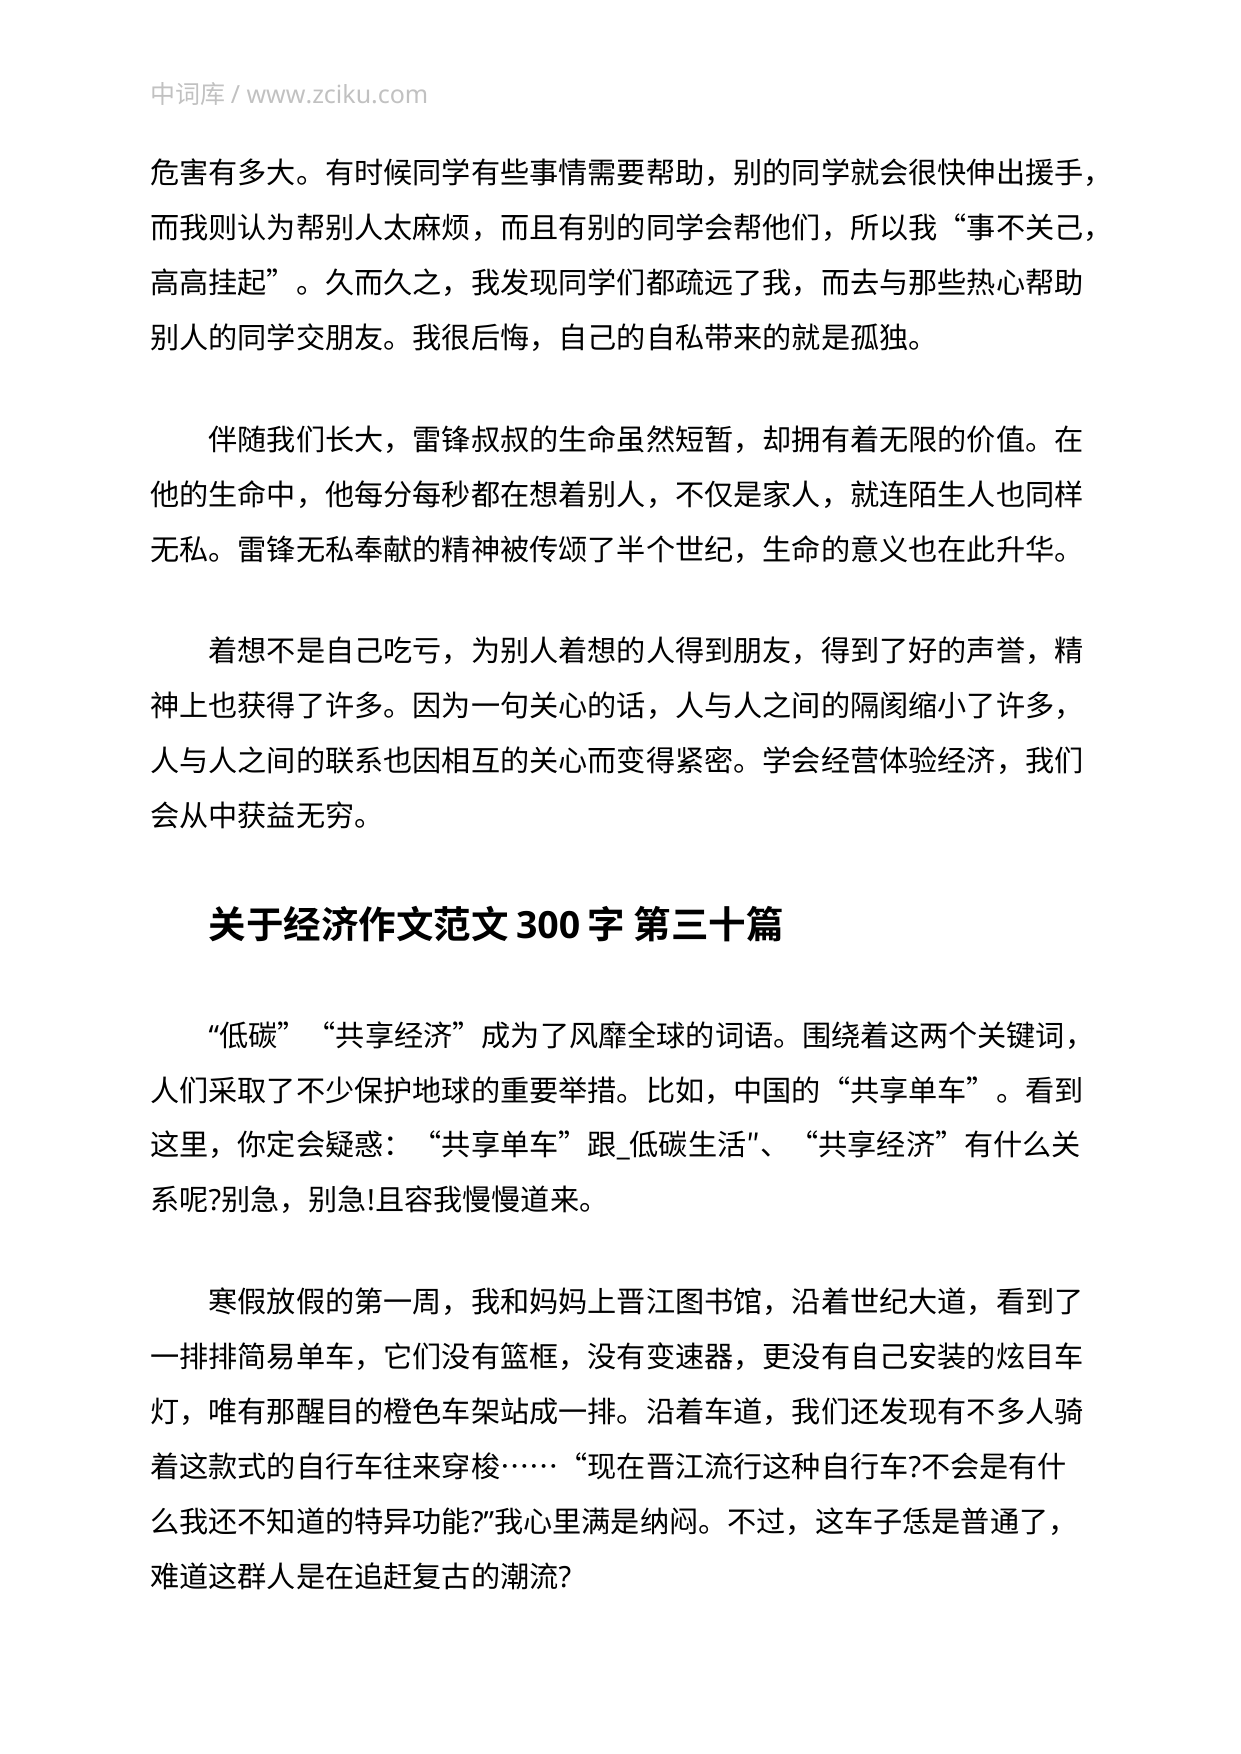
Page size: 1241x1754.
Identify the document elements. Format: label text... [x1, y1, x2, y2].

text 伴随我们长大，雷锋叔叔的生命虽然短暂，却拥有着无限的价值。在他的生命中，他每分每秒都在想着别人，不仅是家人，就连陌生人也同样无私。雷锋无私奉献的精神被传颂了半个世纪，生命的意义也在此升华。 [150, 416, 1090, 568]
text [150, 150, 1090, 357]
text 着想不是自己吃亏，为别人着想的人得到朋友，得到了好的声誉，精神上也获得了许多。因为一句关心的话，人与人之间的隔阂缩小了许多，人与人之间的联系也因相互的关心而变得紧密。学会经营体验经济，我们会从中获益无穷。 [150, 628, 1090, 835]
text 寒假放假的第一周，我和妈妈上晋江图书馆，沿着世纪大道，看到了一排排简易单车，它们没有篮框，没有变速器，更没有自己安装的炫目车灯，唯有那醒目的橙色车架站成一排。沿着车道，我们还发现有不多人骑着这款式的自行车往来穿梭……“现在晋江流行这种自行车?不会是有什么我还不知道的特异功能?”我心里满是纳闷。不过，这车子恁是普通了，难道这群人是在追赶复古的潮流? [150, 1279, 1090, 1596]
text “低碳”“共享经济”成为了风靡全球的词语。围绕着这两个关键词，人们采取了不少保护地球的重要举措。比如，中国的“共享单车”。看到这里，你定会疑惑：“共享单车”跟_低碳生活″、“共享经济”有什么关系呢?别急，别急!且容我慢慢道来。 [150, 1012, 1090, 1219]
text 关于经济作文范文300字 第三十篇 [150, 894, 1090, 949]
